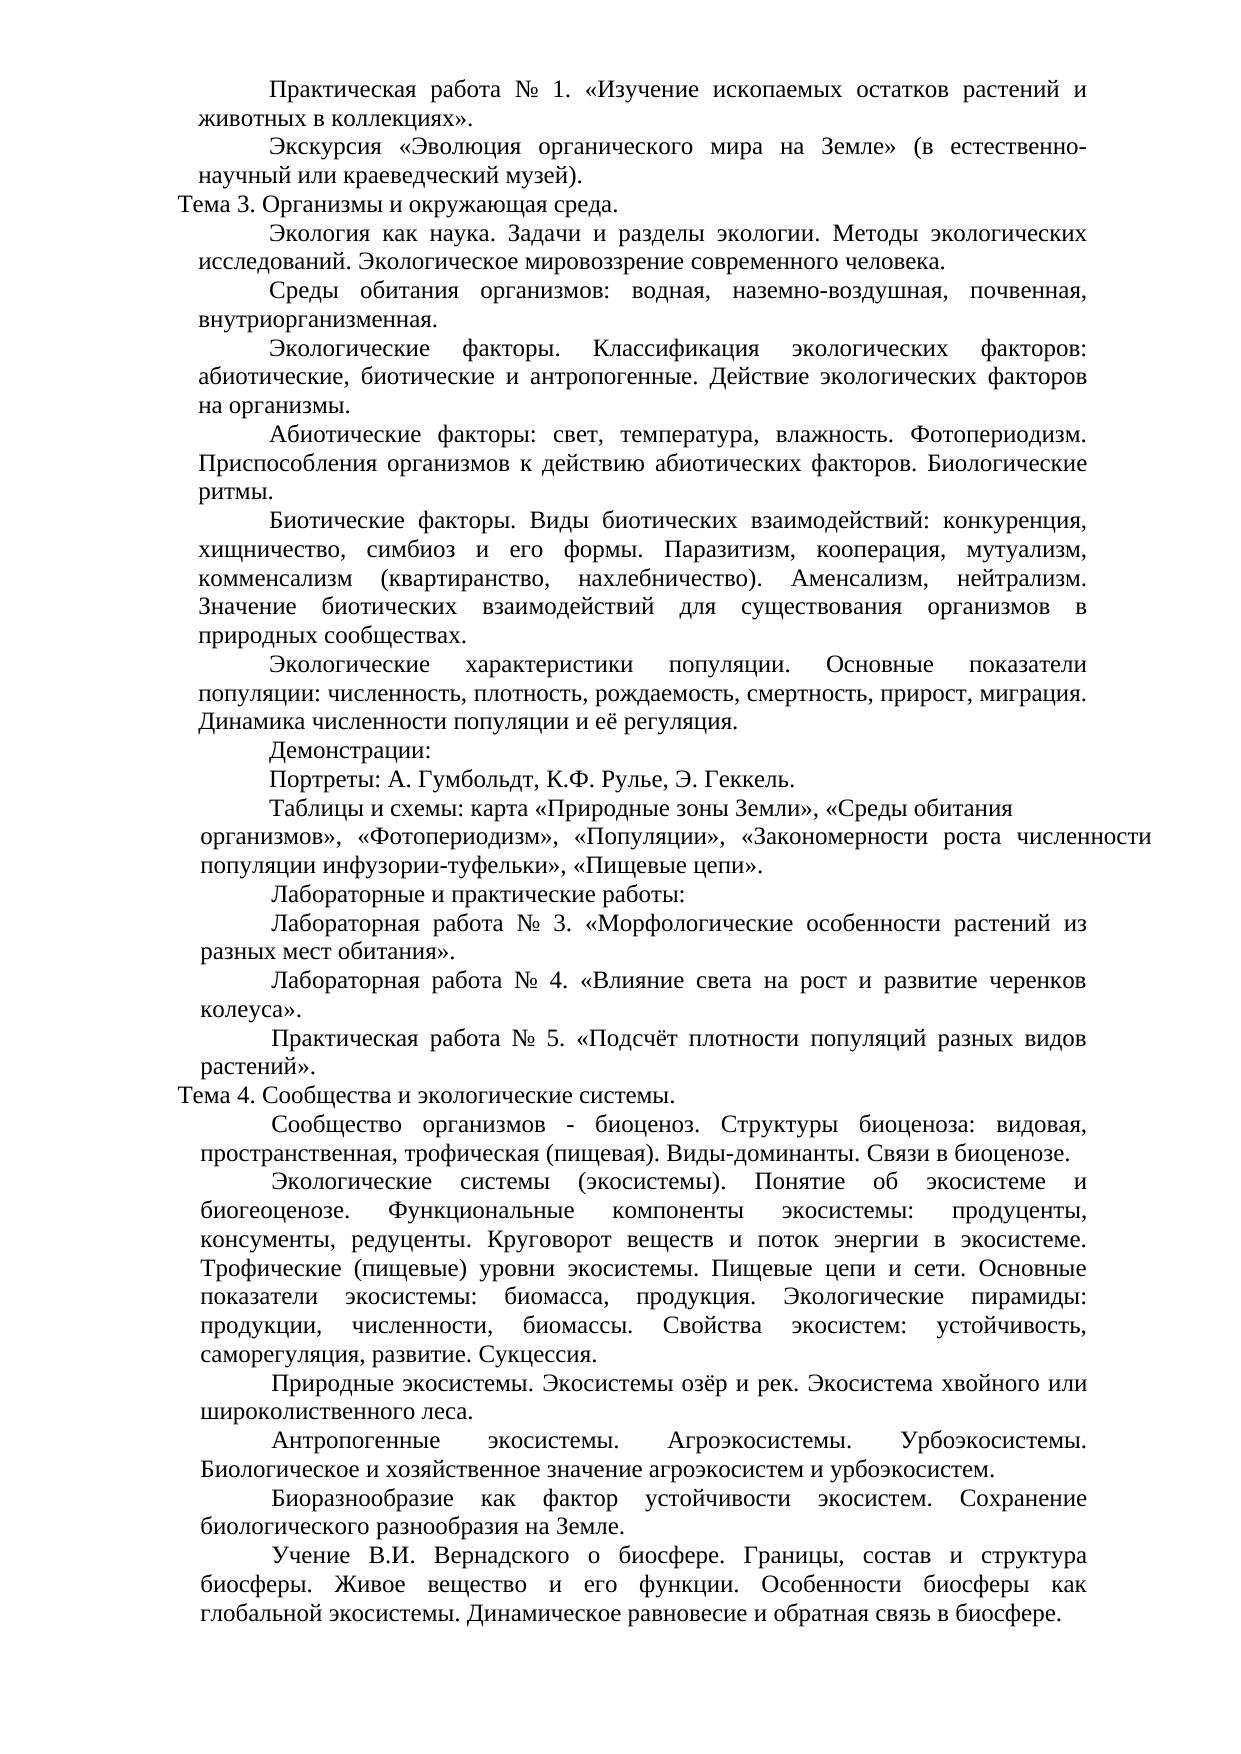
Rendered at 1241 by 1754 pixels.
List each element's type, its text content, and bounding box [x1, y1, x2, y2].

text Экскурсия «Эволюция органического мира на Земле» (в естественно-научный или краеведческий музей). [198, 131, 1087, 189]
text Экологические характеристики популяции. Основные показатели популяции: численность, плотность, рождаемость, смертность, прирост, миграция. Динамика численности популяции и её регуляция. [198, 649, 1087, 735]
text Среды обитания организмов: водная, наземно-воздушная, почвенная, внутриорганизменная. [198, 275, 1087, 333]
text Лабораторные и практические работы: [200, 879, 1152, 908]
text Тема 4. Сообщества и экологические системы. [177, 1080, 1152, 1109]
text Тема 3. Организмы и окружающая среда. [177, 189, 1152, 218]
text Практическая работа № 1. «Изучение ископаемых остатков растений и животных в коллекциях». [198, 74, 1087, 131]
text Учение В.И. Вернадского о биосфере. Границы, состав и структура биосферы. Живое вещество и его функции. Особенности биосферы как глобальной экосистемы. Динамическое равновесие и обратная связь в биосфере. [200, 1540, 1087, 1626]
text Практическая работа № 5. «Подсчёт плотности популяций разных видов растений». [200, 1023, 1087, 1080]
text Абиотические факторы: свет, температура, влажность. Фотопериодизм. Приспособления организмов к действию абиотических факторов. Биологические ритмы. [198, 419, 1087, 505]
text организмов», «Фотопериодизм», «Популяции», «Закономерности роста численности популяции инфузории-туфельки», «Пищевые цепи». [200, 821, 1152, 879]
text Экологические факторы. Классификация экологических факторов: абиотические, биотические и антропогенные. Действие экологических факторов на организмы. [198, 333, 1087, 419]
text Портреты: А. Гумбольдт, К.Ф. Рулье, Э. Геккель. [198, 764, 1152, 793]
text Лабораторная работа № 4. «Влияние света на рост и развитие черенков колеуса». [200, 965, 1087, 1023]
text Демонстрации: [198, 735, 1152, 764]
text Таблицы и схемы: карта «Природные зоны Земли», «Среды обитания [198, 793, 1152, 821]
text Биотические факторы. Виды биотических взаимодействий: конкуренция, хищничество, симбиоз и его формы. Паразитизм, кооперация, мутуализм, комменсализм (квартиранство, нахлебничество). Аменсализм, нейтрализм. Значение биотических взаимодействий для существования организмов в природных сообществах. [198, 505, 1087, 649]
text Природные экосистемы. Экосистемы озёр и рек. Экосистема хвойного или широколиственного леса. [200, 1368, 1087, 1425]
text Антропогенные экосистемы. Агроэкосистемы. Урбоэкосистемы. Биологическое и хозяйственное значение агроэкосистем и урбоэкосистем. [200, 1425, 1087, 1483]
text Лабораторная работа № 3. «Морфологические особенности растений из разных мест обитания». [200, 908, 1087, 965]
text Биоразнообразие как фактор устойчивости экосистем. Сохранение биологического разнообразия на Земле. [200, 1483, 1087, 1540]
text Экология как наука. Задачи и разделы экологии. Методы экологических исследований. Экологическое мировоззрение современного человека. [198, 218, 1087, 275]
text Сообщество организмов - биоценоз. Структуры биоценоза: видовая, пространственная, трофическая (пищевая). Виды-доминанты. Связи в биоценозе. [200, 1109, 1087, 1166]
text Экологические системы (экосистемы). Понятие об экосистеме и биогеоценозе. Функциональные компоненты экосистемы: продуценты, консументы, редуценты. Круговорот веществ и поток энергии в экосистеме. Трофические (пищевые) уровни экосистемы. Пищевые цепи и сети. Основные показатели экосистемы: биомасса, продукция. Экологические пирамиды: продукции, численности, биомассы. Свойства экосистем: устойчивость, саморегуляция, развитие. Сукцессия. [200, 1166, 1087, 1368]
